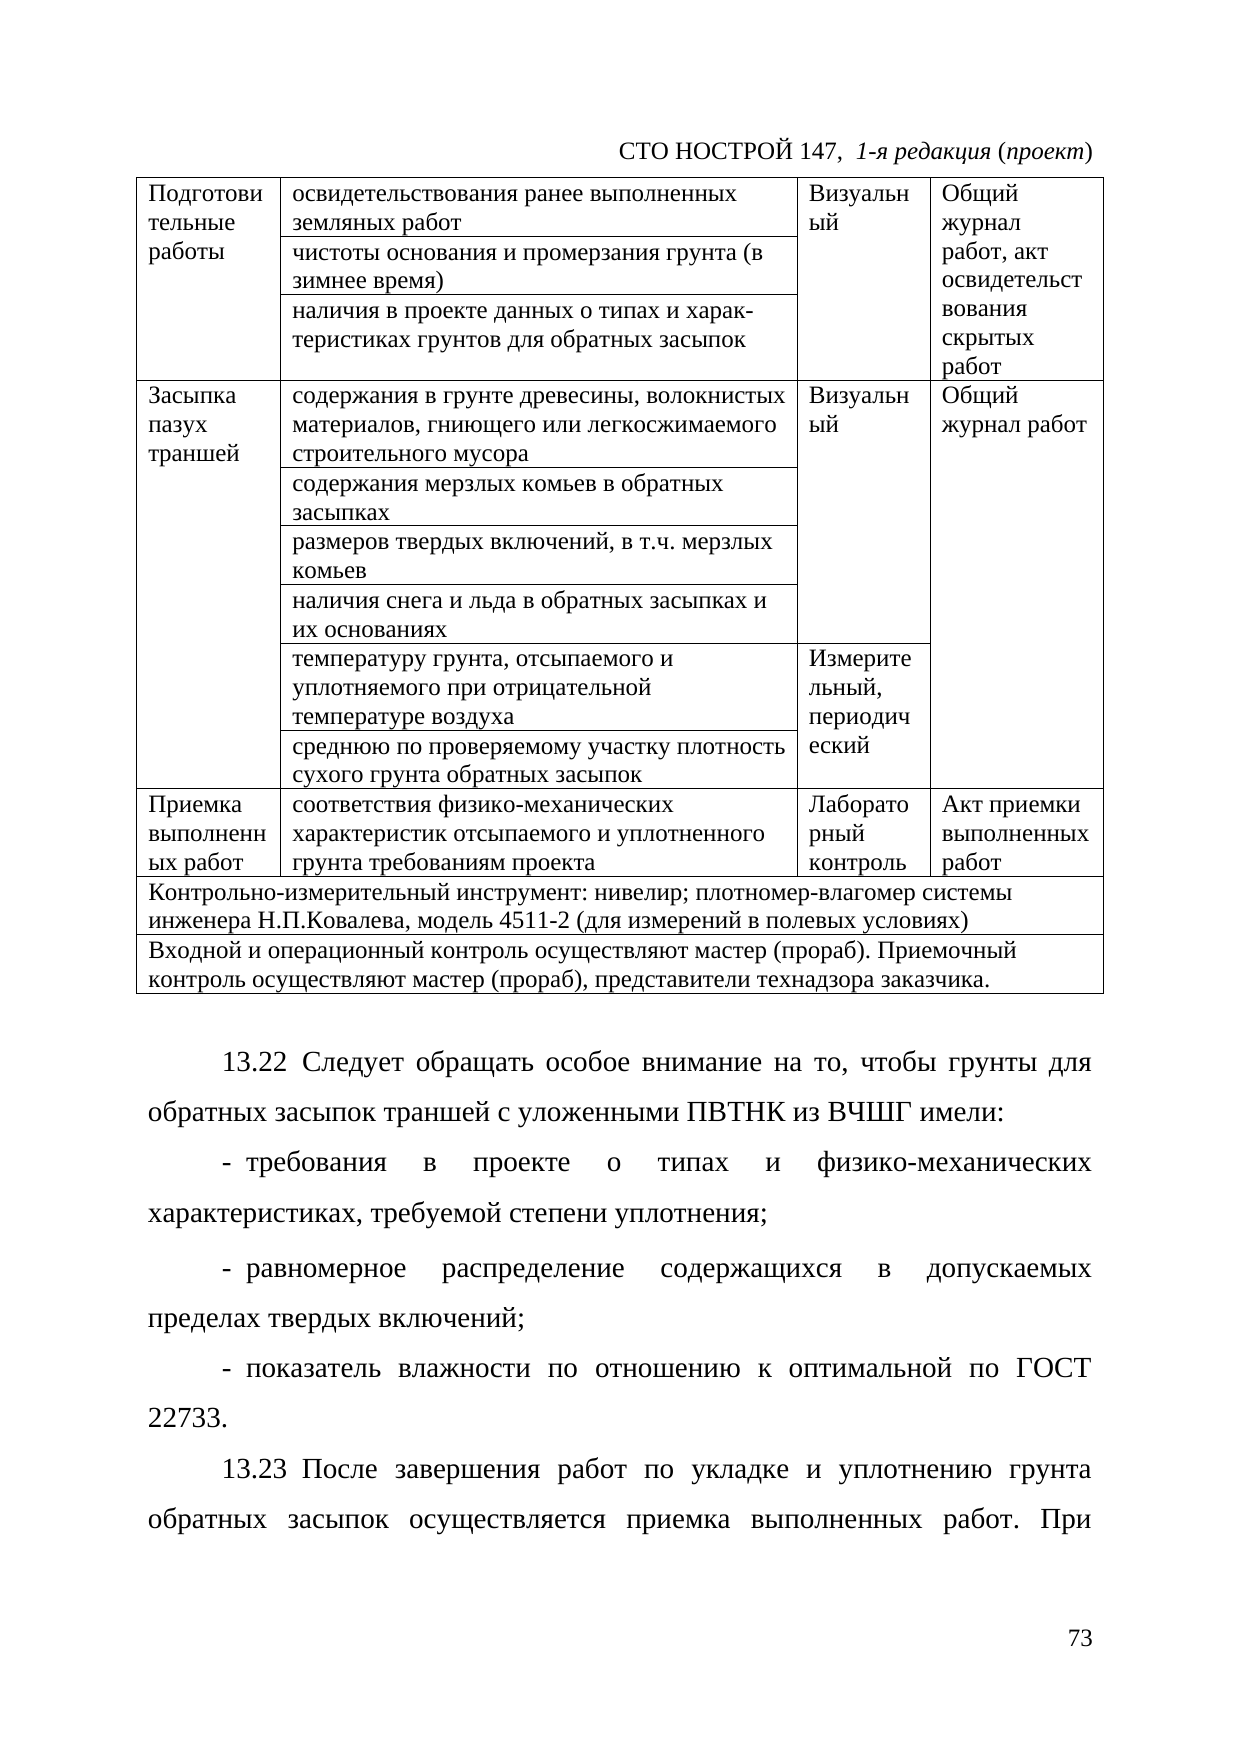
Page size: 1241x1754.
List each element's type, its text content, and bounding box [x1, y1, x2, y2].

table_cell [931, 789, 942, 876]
text - требования в проекте о типах и физико-механических характеристиках, требуемой степени уплотнения; [148, 1144, 1092, 1228]
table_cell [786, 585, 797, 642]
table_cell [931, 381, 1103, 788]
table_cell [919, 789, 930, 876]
text - показатель влажности по отношению к оптимальной по ГОСТ 22733. [148, 1350, 1092, 1434]
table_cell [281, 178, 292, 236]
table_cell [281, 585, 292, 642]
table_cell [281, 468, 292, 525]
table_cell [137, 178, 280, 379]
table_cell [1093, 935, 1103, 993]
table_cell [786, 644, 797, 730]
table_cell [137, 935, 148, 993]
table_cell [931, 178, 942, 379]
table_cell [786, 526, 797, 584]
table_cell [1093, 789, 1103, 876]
text - равномерное распределение содержащихся в допускаемых пределах твердых включений; [148, 1250, 1092, 1333]
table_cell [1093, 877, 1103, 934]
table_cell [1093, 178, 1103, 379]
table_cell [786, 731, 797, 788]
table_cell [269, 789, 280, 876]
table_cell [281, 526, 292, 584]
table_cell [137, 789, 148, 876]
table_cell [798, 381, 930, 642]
text 13.22 Следует обращать особое внимание на то, чтобы грунты для обратных засыпок траншей с уложенными ПВТНК из ВЧШГ имели: [148, 1044, 1092, 1128]
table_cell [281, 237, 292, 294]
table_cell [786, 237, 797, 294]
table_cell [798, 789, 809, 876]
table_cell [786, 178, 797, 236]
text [148, 1451, 1092, 1535]
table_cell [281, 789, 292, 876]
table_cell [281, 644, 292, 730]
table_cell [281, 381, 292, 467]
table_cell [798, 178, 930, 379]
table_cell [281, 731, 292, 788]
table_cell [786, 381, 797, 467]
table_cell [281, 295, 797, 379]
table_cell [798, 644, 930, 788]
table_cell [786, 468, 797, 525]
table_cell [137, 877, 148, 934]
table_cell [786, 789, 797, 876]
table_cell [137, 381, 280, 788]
